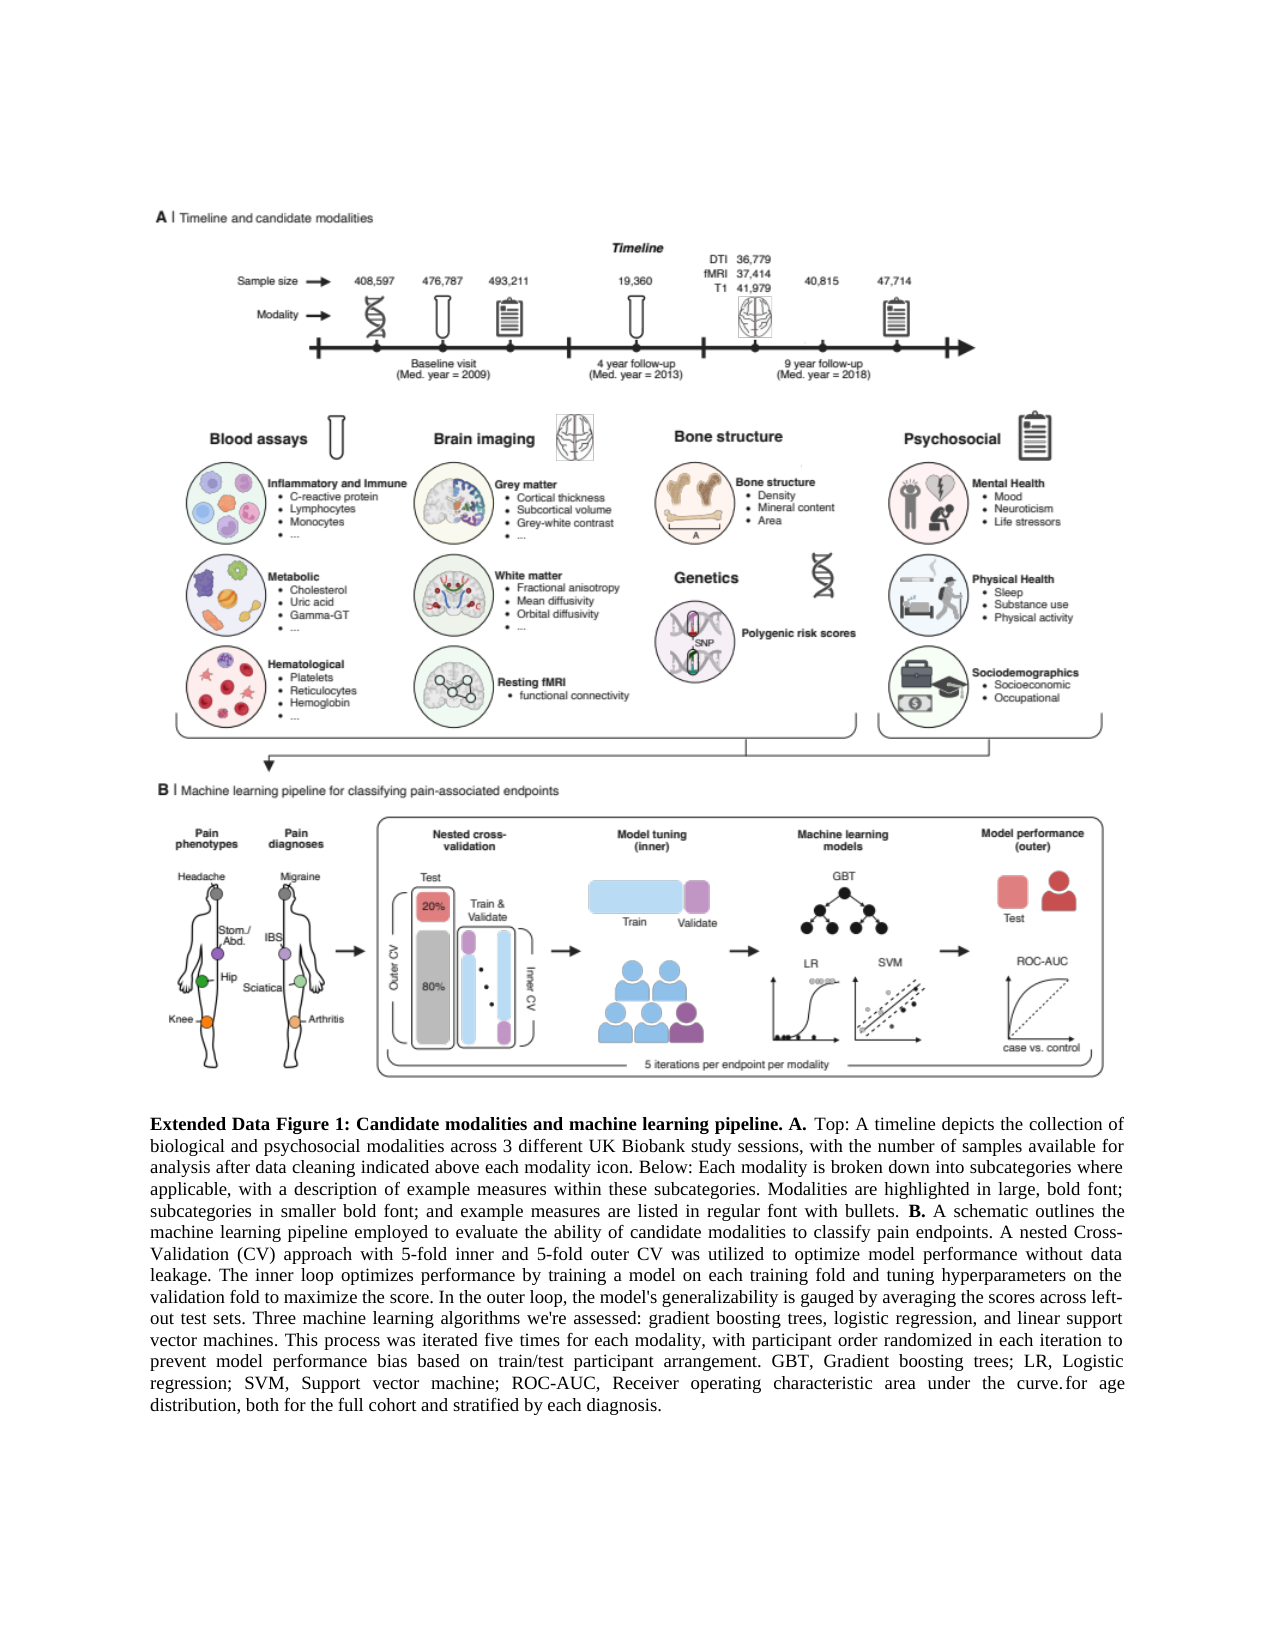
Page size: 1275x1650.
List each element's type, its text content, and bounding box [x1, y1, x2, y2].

text Extended Data Figure 1: Candidate modalities and machine learning pipeline. A. Top: A timeline depicts the collection of biological and psychosocial modalities across 3 different UK Biobank study sessions, with the number of samples available for analysis after data cleaning indicated above each modality icon. Below: Each modality is broken down into subcategories where applicable, with a description of example measures within these subcategories. Modalities are highlighted in large, bold font; subcategories in smaller bold font; and example measures are listed in regular font with bullets. B. A schematic outlines the machine learning pipeline employed to evaluate the ability of candidate modalities to classify pain endpoints. A nested Cross-Validation (CV) approach with 5-fold inner and 5-fold outer CV was utilized to optimize model performance without data leakage. The inner loop optimizes performance by training a model on each training fold and tuning hyperparameters on the validation fold to maximize the score. In the outer loop, the model's generalizability is gauged by averaging the scores across left-out test sets. Three machine learning algorithms we're assessed: gradient boosting trees, logistic regression, and linear support vector machines. This process was iterated five times for each modality, with participant order randomized in each iteration to prevent model performance bias based on train/test participant arrangement. GBT, Gradient boosting trees; LR, Logistic regression; SVM, Support vector machine; ROC-AUC, Receiver operating characteristic area under the curve.for age distribution, both for the full cohort and stratified by each diagnosis. [150, 1113, 1125, 1415]
